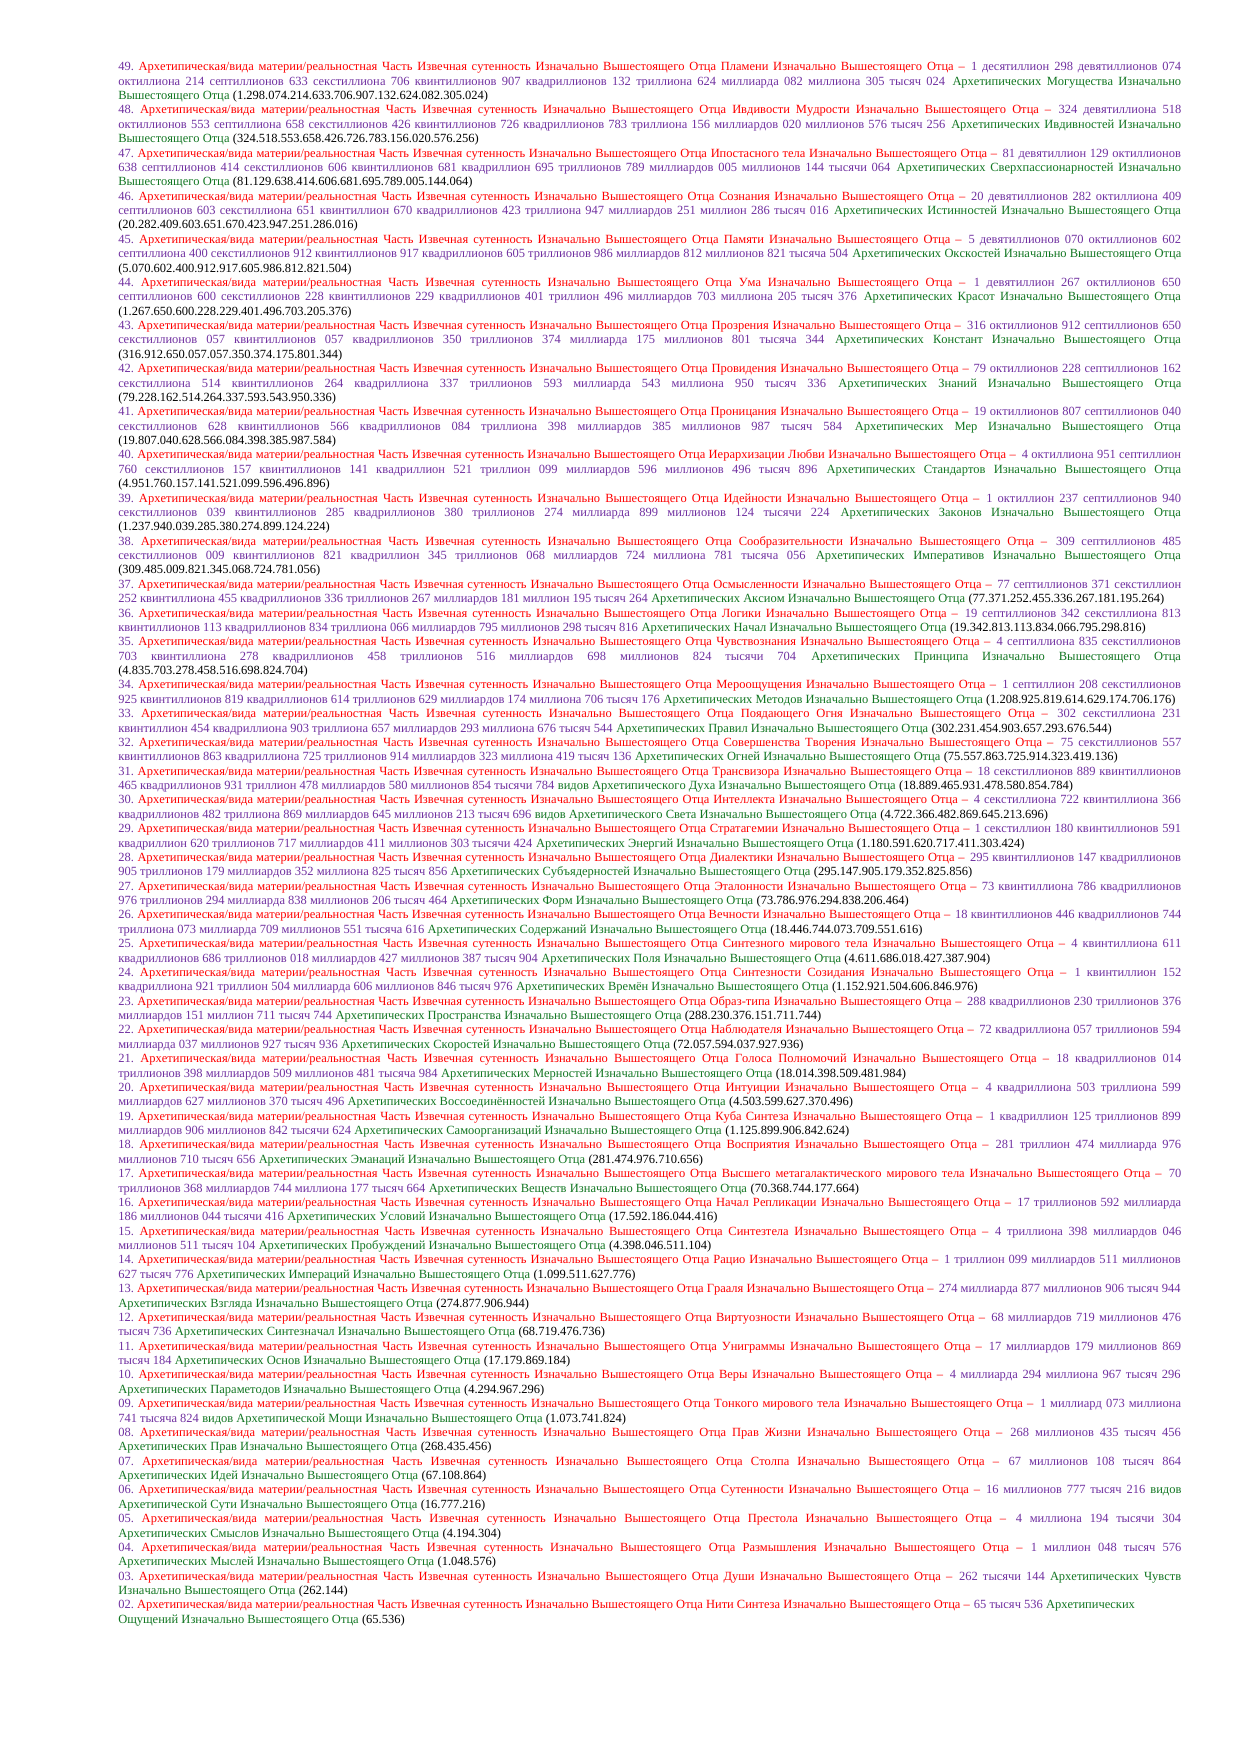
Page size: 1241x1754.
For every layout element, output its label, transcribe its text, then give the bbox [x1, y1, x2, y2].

text 33. Архетипическая/вида материи/реальностная Часть Извечная сутенность Изначально Вышестоящего Отца Поядающего Огня Изначально Вышестоящего Отца – 302 секстиллиона 231 квинтиллион 454 квадриллиона 903 триллиона 657 миллиардов 293 миллиона 676 тысяч 544 Архетипических Правил Изначально Вышестоящего Отца (302.231.454.903.657.293.676.544) [118, 706, 1181, 735]
text 22. Архетипическая/вида материи/реальностная Часть Извечная сутенность Изначально Вышестоящего Отца Наблюдателя Изначально Вышестоящего Отца – 72 квадриллиона 057 триллионов 594 миллиарда 037 миллионов 927 тысяч 936 Архетипических Скоростей Изначально Вышестоящего Отца (72.057.594.037.927.936) [118, 1022, 1181, 1051]
text 07. Архетипическая/вида материи/реальностная Часть Извечная сутенность Изначально Вышестоящего Отца Столпа Изначально Вышестоящего Отца – 67 миллионов 108 тысяч 864 Архетипических Идей Изначально Вышестоящего Отца (67.108.864) [118, 1453, 1181, 1482]
text 45. Архетипическая/вида материи/реальностная Часть Извечная сутенность Изначально Вышестоящего Отца Памяти Изначально Вышестоящего Отца – 5 девятиллионов 070 октиллионов 602 септиллиона 400 секстиллионов 912 квинтиллионов 917 квадриллионов 605 триллионов 986 миллиардов 812 миллионов 821 тысяча 504 Архетипических Окскостей Изначально Вышестоящего Отца (5.070.602.400.912.917.605.986.812.821.504) [118, 232, 1181, 275]
text 29. Архетипическая/вида материи/реальностная Часть Извечная сутенность Изначально Вышестоящего Отца Стратагемии Изначально Вышестоящего Отца – 1 секстиллион 180 квинтиллионов 591 квадриллион 620 триллионов 717 миллиардов 411 миллионов 303 тысячи 424 Архетипических Энергий Изначально Вышестоящего Отца (1.180.591.620.717.411.303.424) [118, 821, 1181, 850]
text 15. Архетипическая/вида материи/реальностная Часть Извечная сутенность Изначально Вышестоящего Отца Синтезтела Изначально Вышестоящего Отца – 4 триллиона 398 миллиардов 046 миллионов 511 тысяч 104 Архетипических Пробуждений Изначально Вышестоящего Отца (4.398.046.511.104) [118, 1223, 1181, 1252]
text 14. Архетипическая/вида материи/реальностная Часть Извечная сутенность Изначально Вышестоящего Отца Рацио Изначально Вышестоящего Отца – 1 триллион 099 миллиардов 511 миллионов 627 тысяч 776 Архетипических Импераций Изначально Вышестоящего Отца (1.099.511.627.776) [118, 1252, 1181, 1281]
text 23. Архетипическая/вида материи/реальностная Часть Извечная сутенность Изначально Вышестоящего Отца Образ-типа Изначально Вышестоящего Отца – 288 квадриллионов 230 триллионов 376 миллиардов 151 миллион 711 тысяч 744 Архетипических Пространства Изначально Вышестоящего Отца (288.230.376.151.711.744) [118, 993, 1181, 1022]
text 28. Архетипическая/вида материи/реальностная Часть Извечная сутенность Изначально Вышестоящего Отца Диалектики Изначально Вышестоящего Отца – 295 квинтиллионов 147 квадриллионов 905 триллионов 179 миллиардов 352 миллиона 825 тысяч 856 Архетипических Субъядерностей Изначально Вышестоящего Отца (295.147.905.179.352.825.856) [118, 850, 1181, 878]
text 49. Архетипическая/вида материи/реальностная Часть Извечная сутенность Изначально Вышестоящего Отца Пламени Изначально Вышестоящего Отца – 1 десятиллион 298 девятиллионов 074 октиллиона 214 септиллионов 633 секстиллиона 706 квинтиллионов 907 квадриллионов 132 триллиона 624 миллиарда 082 миллиона 305 тысяч 024 Архетипических Могущества Изначально Вышестоящего Отца (1.298.074.214.633.706.907.132.624.082.305.024) [118, 59, 1181, 102]
text 17. Архетипическая/вида материи/реальностная Часть Извечная сутенность Изначально Вышестоящего Отца Высшего метагалактического мирового тела Изначально Вышестоящего Отца – 70 триллионов 368 миллиардов 744 миллиона 177 тысяч 664 Архетипических Веществ Изначально Вышестоящего Отца (70.368.744.177.664) [118, 1166, 1181, 1195]
text 20. Архетипическая/вида материи/реальностная Часть Извечная сутенность Изначально Вышестоящего Отца Интуиции Изначально Вышестоящего Отца – 4 квадриллиона 503 триллиона 599 миллиардов 627 миллионов 370 тысяч 496 Архетипических Воссоединённостей Изначально Вышестоящего Отца (4.503.599.627.370.496) [118, 1080, 1181, 1108]
text 06. Архетипическая/вида материи/реальностная Часть Извечная сутенность Изначально Вышестоящего Отца Сутенности Изначально Вышестоящего Отца – 16 миллионов 777 тысяч 216 видов Архетипической Сути Изначально Вышестоящего Отца (16.777.216) [118, 1482, 1181, 1511]
text 08. Архетипическая/вида материи/реальностная Часть Извечная сутенность Изначально Вышестоящего Отца Прав Жизни Изначально Вышестоящего Отца – 268 миллионов 435 тысяч 456 Архетипических Прав Изначально Вышестоящего Отца (268.435.456) [118, 1425, 1181, 1453]
text 36. Архетипическая/вида материи/реальностная Часть Извечная сутенность Изначально Вышестоящего Отца Логики Изначально Вышестоящего Отца – 19 септиллионов 342 секстиллиона 813 квинтиллионов 113 квадриллионов 834 триллиона 066 миллиардов 795 миллионов 298 тысяч 816 Архетипических Начал Изначально Вышестоящего Отца (19.342.813.113.834.066.795.298.816) [118, 605, 1181, 634]
text 35. Архетипическая/вида материи/реальностная Часть Извечная сутенность Изначально Вышестоящего Отца Чувствознания Изначально Вышестоящего Отца – 4 септиллиона 835 секстиллионов 703 квинтиллиона 278 квадриллионов 458 триллионов 516 миллиардов 698 миллионов 824 тысячи 704 Архетипических Принципа Изначально Вышестоящего Отца (4.835.703.278.458.516.698.824.704) [118, 634, 1181, 677]
text 16. Архетипическая/вида материи/реальностная Часть Извечная сутенность Изначально Вышестоящего Отца Начал Репликации Изначально Вышестоящего Отца – 17 триллионов 592 миллиарда 186 миллионов 044 тысячи 416 Архетипических Условий Изначально Вышестоящего Отца (17.592.186.044.416) [118, 1195, 1181, 1223]
text 04. Архетипическая/вида материи/реальностная Часть Извечная сутенность Изначально Вышестоящего Отца Размышления Изначально Вышестоящего Отца – 1 миллион 048 тысяч 576 Архетипических Мыслей Изначально Вышестоящего Отца (1.048.576) [118, 1540, 1181, 1568]
text 25. Архетипическая/вида материи/реальностная Часть Извечная сутенность Изначально Вышестоящего Отца Синтезного мирового тела Изначально Вышестоящего Отца – 4 квинтиллиона 611 квадриллионов 686 триллионов 018 миллиардов 427 миллионов 387 тысяч 904 Архетипических Поля Изначально Вышестоящего Отца (4.611.686.018.427.387.904) [118, 936, 1181, 965]
text 21. Архетипическая/вида материи/реальностная Часть Извечная сутенность Изначально Вышестоящего Отца Голоса Полномочий Изначально Вышестоящего Отца – 18 квадриллионов 014 триллионов 398 миллиардов 509 миллионов 481 тысяча 984 Архетипических Мерностей Изначально Вышестоящего Отца (18.014.398.509.481.984) [118, 1051, 1181, 1080]
text 40. Архетипическая/вида материи/реальностная Часть Извечная сутенность Изначально Вышестоящего Отца Иерархизации Любви Изначально Вышестоящего Отца – 4 октиллиона 951 септиллион 760 секстиллионов 157 квинтиллионов 141 квадриллион 521 триллион 099 миллиардов 596 миллионов 496 тысяч 896 Архетипических Стандартов Изначально Вышестоящего Отца (4.951.760.157.141.521.099.596.496.896) [118, 447, 1181, 490]
text 13. Архетипическая/вида материи/реальностная Часть Извечная сутенность Изначально Вышестоящего Отца Грааля Изначально Вышестоящего Отца – 274 миллиарда 877 миллионов 906 тысяч 944 Архетипических Взгляда Изначально Вышестоящего Отца (274.877.906.944) [118, 1281, 1181, 1310]
text 32. Архетипическая/вида материи/реальностная Часть Извечная сутенность Изначально Вышестоящего Отца Совершенства Творения Изначально Вышестоящего Отца – 75 секстиллионов 557 квинтиллионов 863 квадриллиона 725 триллионов 914 миллиардов 323 миллиона 419 тысяч 136 Архетипических Огней Изначально Вышестоящего Отца (75.557.863.725.914.323.419.136) [118, 735, 1181, 763]
text 05. Архетипическая/вида материи/реальностная Часть Извечная сутенность Изначально Вышестоящего Отца Престола Изначально Вышестоящего Отца – 4 миллиона 194 тысячи 304 Архетипических Смыслов Изначально Вышестоящего Отца (4.194.304) [118, 1511, 1181, 1540]
text 11. Архетипическая/вида материи/реальностная Часть Извечная сутенность Изначально Вышестоящего Отца Униграммы Изначально Вышестоящего Отца – 17 миллиардов 179 миллионов 869 тысяч 184 Архетипических Основ Изначально Вышестоящего Отца (17.179.869.184) [118, 1338, 1181, 1367]
text 47. Архетипическая/вида материи/реальностная Часть Извечная сутенность Изначально Вышестоящего Отца Ипостасного тела Изначально Вышестоящего Отца – 81 девятиллион 129 октиллионов 638 септиллионов 414 секстиллионов 606 квинтиллионов 681 квадриллион 695 триллионов 789 миллиардов 005 миллионов 144 тысячи 064 Архетипических Сверхпассионарностей Изначально Вышестоящего Отца (81.129.638.414.606.681.695.789.005.144.064) [118, 145, 1181, 188]
text 18. Архетипическая/вида материи/реальностная Часть Извечная сутенность Изначально Вышестоящего Отца Восприятия Изначально Вышестоящего Отца – 281 триллион 474 миллиарда 976 миллионов 710 тысяч 656 Архетипических Эманаций Изначально Вышестоящего Отца (281.474.976.710.656) [118, 1137, 1181, 1166]
text 46. Архетипическая/вида материи/реальностная Часть Извечная сутенность Изначально Вышестоящего Отца Сознания Изначально Вышестоящего Отца – 20 девятиллионов 282 октиллиона 409 септиллионов 603 секстиллиона 651 квинтиллион 670 квадриллионов 423 триллиона 947 миллиардов 251 миллион 286 тысяч 016 Архетипических Истинностей Изначально Вышестоящего Отца (20.282.409.603.651.670.423.947.251.286.016) [118, 188, 1181, 232]
text 26. Архетипическая/вида материи/реальностная Часть Извечная сутенность Изначально Вышестоящего Отца Вечности Изначально Вышестоящего Отца – 18 квинтиллионов 446 квадриллионов 744 триллиона 073 миллиарда 709 миллионов 551 тысяча 616 Архетипических Содержаний Изначально Вышестоящего Отца (18.446.744.073.709.551.616) [118, 907, 1181, 936]
text 41. Архетипическая/вида материи/реальностная Часть Извечная сутенность Изначально Вышестоящего Отца Проницания Изначально Вышестоящего Отца – 19 октиллионов 807 септиллионов 040 секстиллионов 628 квинтиллионов 566 квадриллионов 084 триллиона 398 миллиардов 385 миллионов 987 тысяч 584 Архетипических Мер Изначально Вышестоящего Отца (19.807.040.628.566.084.398.385.987.584) [118, 404, 1181, 447]
text 27. Архетипическая/вида материи/реальностная Часть Извечная сутенность Изначально Вышестоящего Отца Эталонности Изначально Вышестоящего Отца – 73 квинтиллиона 786 квадриллионов 976 триллионов 294 миллиарда 838 миллионов 206 тысяч 464 Архетипических Форм Изначально Вышестоящего Отца (73.786.976.294.838.206.464) [118, 878, 1181, 907]
text 19. Архетипическая/вида материи/реальностная Часть Извечная сутенность Изначально Вышестоящего Отца Куба Синтеза Изначально Вышестоящего Отца – 1 квадриллион 125 триллионов 899 миллиардов 906 миллионов 842 тысячи 624 Архетипических Самоорганизаций Изначально Вышестоящего Отца (1.125.899.906.842.624) [118, 1108, 1181, 1137]
text 44. Архетипическая/вида материи/реальностная Часть Извечная сутенность Изначально Вышестоящего Отца Ума Изначально Вышестоящего Отца – 1 девятиллион 267 октиллионов 650 септиллионов 600 секстиллионов 228 квинтиллионов 229 квадриллионов 401 триллион 496 миллиардов 703 миллиона 205 тысяч 376 Архетипических Красот Изначально Вышестоящего Отца (1.267.650.600.228.229.401.496.703.205.376) [118, 275, 1181, 318]
text 31. Архетипическая/вида материи/реальностная Часть Извечная сутенность Изначально Вышестоящего Отца Трансвизора Изначально Вышестоящего Отца – 18 секстиллионов 889 квинтиллионов 465 квадриллионов 931 триллион 478 миллиардов 580 миллионов 854 тысячи 784 видов Архетипического Духа Изначально Вышестоящего Отца (18.889.465.931.478.580.854.784) [118, 763, 1181, 792]
text 34. Архетипическая/вида материи/реальностная Часть Извечная сутенность Изначально Вышестоящего Отца Мероощущения Изначально Вышестоящего Отца – 1 септиллион 208 секстиллионов 925 квинтиллионов 819 квадриллионов 614 триллионов 629 миллиардов 174 миллиона 706 тысяч 176 Архетипических Методов Изначально Вышестоящего Отца (1.208.925.819.614.629.174.706.176) [118, 677, 1181, 706]
text 30. Архетипическая/вида материи/реальностная Часть Извечная сутенность Изначально Вышестоящего Отца Интеллекта Изначально Вышестоящего Отца – 4 секстиллиона 722 квинтиллиона 366 квадриллионов 482 триллиона 869 миллиардов 645 миллионов 213 тысяч 696 видов Архетипического Света Изначально Вышестоящего Отца (4.722.366.482.869.645.213.696) [118, 792, 1181, 821]
text 24. Архетипическая/вида материи/реальностная Часть Извечная сутенность Изначально Вышестоящего Отца Синтезности Созидания Изначально Вышестоящего Отца – 1 квинтиллион 152 квадриллиона 921 триллион 504 миллиарда 606 миллионов 846 тысяч 976 Архетипических Времён Изначально Вышестоящего Отца (1.152.921.504.606.846.976) [118, 965, 1181, 993]
text 12. Архетипическая/вида материи/реальностная Часть Извечная сутенность Изначально Вышестоящего Отца Виртуозности Изначально Вышестоящего Отца – 68 миллиардов 719 миллионов 476 тысяч 736 Архетипических Синтезначал Изначально Вышестоящего Отца (68.719.476.736) [118, 1310, 1181, 1338]
text 09. Архетипическая/вида материи/реальностная Часть Извечная сутенность Изначально Вышестоящего Отца Тонкого мирового тела Изначально Вышестоящего Отца – 1 миллиард 073 миллиона 741 тысяча 824 видов Архетипической Мощи Изначально Вышестоящего Отца (1.073.741.824) [118, 1396, 1181, 1425]
text 38. Архетипическая/вида материи/реальностная Часть Извечная сутенность Изначально Вышестоящего Отца Сообразительности Изначально Вышестоящего Отца – 309 септиллионов 485 секстиллионов 009 квинтиллионов 821 квадриллион 345 триллионов 068 миллиардов 724 миллиона 781 тысяча 056 Архетипических Императивов Изначально Вышестоящего Отца (309.485.009.821.345.068.724.781.056) [118, 533, 1181, 577]
text 48. Архетипическая/вида материи/реальностная Часть Извечная сутенность Изначально Вышестоящего Отца Ивдивости Мудрости Изначально Вышестоящего Отца – 324 девятиллиона 518 октиллионов 553 септиллиона 658 секстиллионов 426 квинтиллионов 726 квадриллионов 783 триллиона 156 миллиардов 020 миллионов 576 тысяч 256 Архетипических Ивдивностей Изначально Вышестоящего Отца (324.518.553.658.426.726.783.156.020.576.256) [118, 102, 1181, 145]
text 10. Архетипическая/вида материи/реальностная Часть Извечная сутенность Изначально Вышестоящего Отца Веры Изначально Вышестоящего Отца – 4 миллиарда 294 миллиона 967 тысяч 296 Архетипических Параметодов Изначально Вышестоящего Отца (4.294.967.296) [118, 1367, 1181, 1396]
text 42. Архетипическая/вида материи/реальностная Часть Извечная сутенность Изначально Вышестоящего Отца Провидения Изначально Вышестоящего Отца – 79 октиллионов 228 септиллионов 162 секстиллиона 514 квинтиллионов 264 квадриллиона 337 триллионов 593 миллиарда 543 миллиона 950 тысяч 336 Архетипических Знаний Изначально Вышестоящего Отца (79.228.162.514.264.337.593.543.950.336) [118, 361, 1181, 404]
text 39. Архетипическая/вида материи/реальностная Часть Извечная сутенность Изначально Вышестоящего Отца Идейности Изначально Вышестоящего Отца – 1 октиллион 237 септиллионов 940 секстиллионов 039 квинтиллионов 285 квадриллионов 380 триллионов 274 миллиарда 899 миллионов 124 тысячи 224 Архетипических Законов Изначально Вышестоящего Отца (1.237.940.039.285.380.274.899.124.224) [118, 490, 1181, 533]
text 02. Архетипическая/вида материи/реальностная Часть Извечная сутенность Изначально Вышестоящего Отца Нити Синтеза Изначально Вышестоящего Отца – 65 тысяч 536 Архетипических Ощущений Изначально Вышестоящего Отца (65.536) [118, 1597, 1181, 1626]
text 03. Архетипическая/вида материи/реальностная Часть Извечная сутенность Изначально Вышестоящего Отца Души Изначально Вышестоящего Отца – 262 тысячи 144 Архетипических Чувств Изначально Вышестоящего Отца (262.144) [118, 1568, 1181, 1597]
text 37. Архетипическая/вида материи/реальностная Часть Извечная сутенность Изначально Вышестоящего Отца Осмысленности Изначально Вышестоящего Отца – 77 септиллионов 371 секстиллион 252 квинтиллиона 455 квадриллионов 336 триллионов 267 миллиардов 181 миллион 195 тысяч 264 Архетипических Аксиом Изначально Вышестоящего Отца (77.371.252.455.336.267.181.195.264) [118, 577, 1181, 605]
text 43. Архетипическая/вида материи/реальностная Часть Извечная сутенность Изначально Вышестоящего Отца Прозрения Изначально Вышестоящего Отца – 316 октиллионов 912 септиллионов 650 секстиллионов 057 квинтиллионов 057 квадриллионов 350 триллионов 374 миллиарда 175 миллионов 801 тысяча 344 Архетипических Констант Изначально Вышестоящего Отца (316.912.650.057.057.350.374.175.801.344) [118, 318, 1181, 361]
